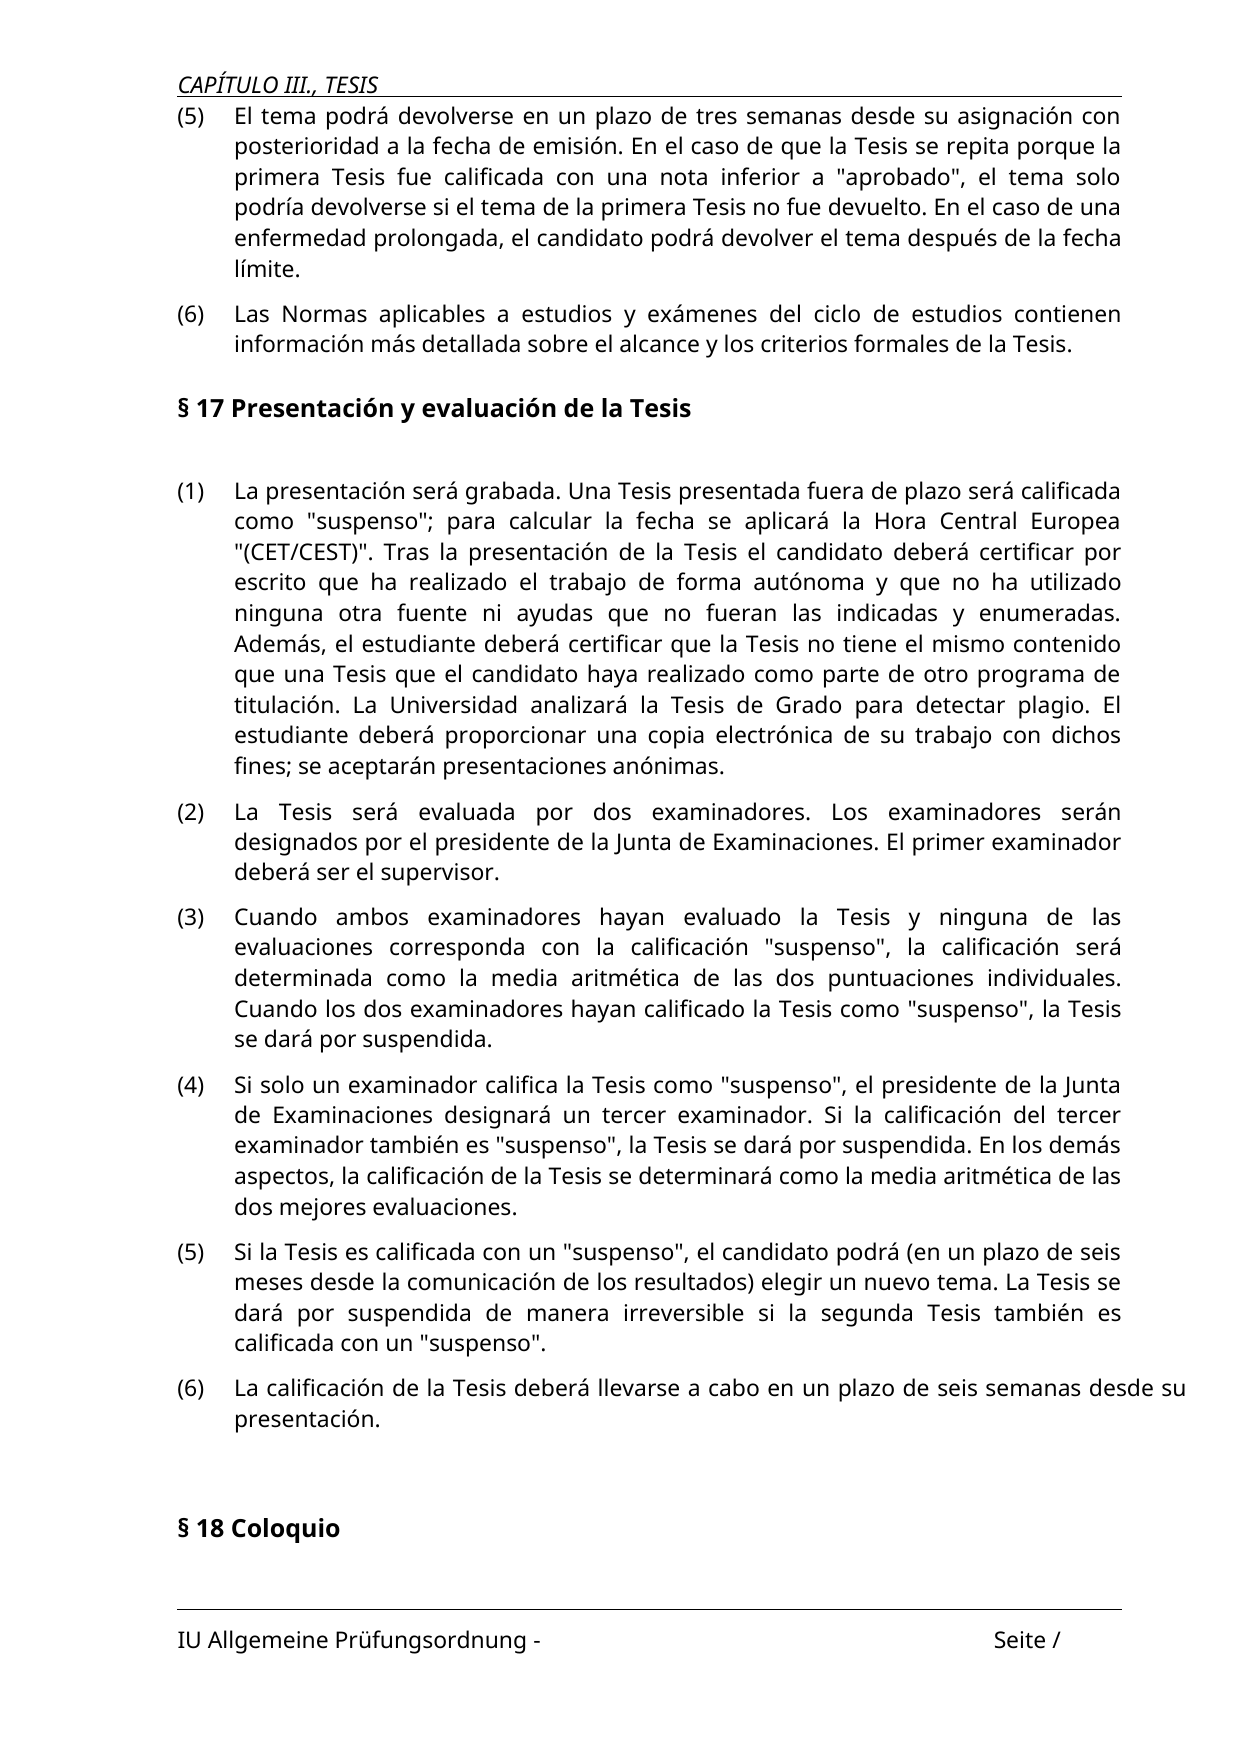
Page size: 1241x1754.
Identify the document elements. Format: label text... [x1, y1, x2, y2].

list La presentación será grabada. Una Tesis presentada fuera de plazo será calificada como "suspenso"; para calcular la fecha se aplicará la Hora Central Europea "(CET/CEST)". Tras la presentación de la Tesis el candidato deberá certificar por escrito que ha realizado el trabajo de forma autónoma y que no ha utilizado ninguna otra fuente ni ayudas que no fueran las indicadas y enumeradas. Además, el estudiante deberá certificar que la Tesis no tiene el mismo contenido que una Tesis que el candidato haya realizado como parte de otro programa de titulación. La Universidad analizará la Tesis de Grado para detectar plagio. El estudiante deberá proporcionar una copia electrónica de su trabajo con dichos fines; se aceptarán presentaciones anónimas. [177, 475, 1122, 781]
subtitle § 18 Coloquio [177, 1510, 1188, 1544]
list La calificación de la Tesis deberá llevarse a cabo en un plazo de seis semanas desde su presentación. [177, 1372, 1188, 1434]
list Cuando ambos examinadores hayan evaluado la Tesis y ninguna de las evaluaciones corresponda con la calificación "suspenso", la calificación será determinada como la media aritmética de las dos puntuaciones individuales. Cuando los dos examinadores hayan calificado la Tesis como "suspenso", la Tesis se dará por suspendida. [177, 901, 1122, 1054]
list Si solo un examinador califica la Tesis como "suspenso", el presidente de la Junta de Examinaciones designará un tercer examinador. Si la calificación del tercer examinador también es "suspenso", la Tesis se dará por suspendida. En los demás aspectos, la calificación de la Tesis se determinará como la media aritmética de las dos mejores evaluaciones. [177, 1069, 1122, 1222]
list El tema podrá devolverse en un plazo de tres semanas desde su asignación con posterioridad a la fecha de emisión. En el caso de que la Tesis se repita porque la primera Tesis fue calificada con una nota inferior a "aprobado", el tema solo podría devolverse si el tema de la primera Tesis no fue devuelto. En el caso de una enfermedad prolongada, el candidato podrá devolver el tema después de la fecha límite. [177, 100, 1122, 284]
subtitle § 17 Presentación y evaluación de la Tesis [177, 391, 1188, 425]
list Si la Tesis es calificada con un "suspenso", el candidato podrá (en un plazo de seis meses desde la comunicación de los resultados) elegir un nuevo tema. La Tesis se dará por suspendida de manera irreversible si la segunda Tesis también es calificada con un "suspenso". [177, 1236, 1122, 1358]
list La Tesis será evaluada por dos examinadores. Los examinadores serán designados por el presidente de la Junta de Examinaciones. El primer examinador deberá ser el supervisor. [177, 795, 1122, 887]
list Las Normas aplicables a estudios y exámenes del ciclo de estudios contienen información más detallada sobre el alcance y los criterios formales de la Tesis. [177, 298, 1122, 359]
